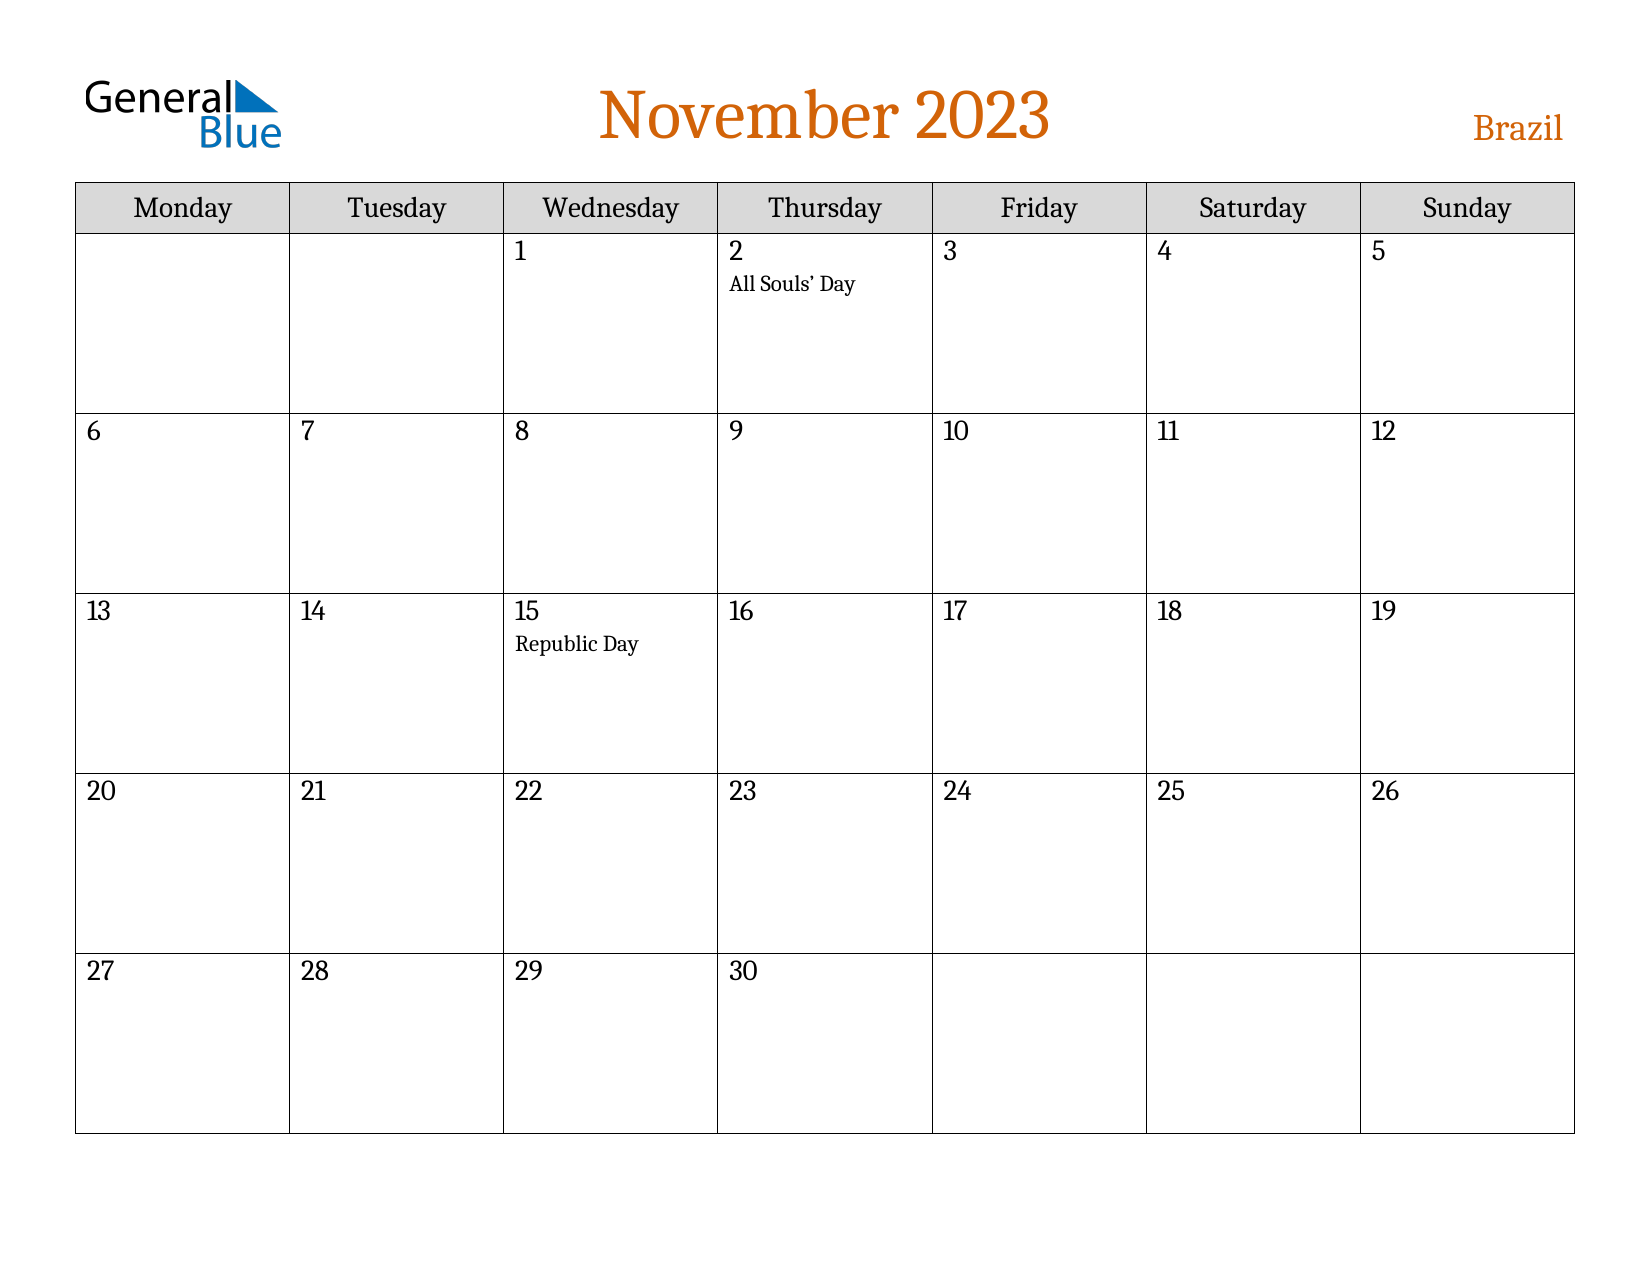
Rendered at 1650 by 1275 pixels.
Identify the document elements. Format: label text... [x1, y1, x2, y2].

table_cell 18 [1147, 594, 1360, 630]
table_cell Saturday [1147, 183, 1360, 233]
table_cell [1147, 630, 1360, 773]
table_header [76, 75, 503, 182]
table_cell 23 [718, 774, 932, 810]
table_cell [718, 810, 932, 953]
table_cell 14 [290, 594, 503, 630]
table_cell [933, 990, 1146, 1133]
table_cell 16 [718, 594, 932, 630]
table_cell [290, 630, 503, 773]
table_cell [290, 990, 503, 1133]
table_cell 21 [290, 774, 503, 810]
table_cell 8 [504, 414, 717, 450]
table_cell 24 [933, 774, 1146, 810]
table_cell [1361, 630, 1574, 773]
table_cell 17 [933, 594, 1146, 630]
table_cell Friday [933, 183, 1146, 233]
table_cell 19 [1361, 594, 1574, 630]
table_cell [933, 810, 1146, 953]
table_cell 1 [504, 234, 717, 270]
table_cell All Souls’ Day [718, 270, 932, 413]
table_cell [1147, 270, 1360, 413]
table_cell 11 [1147, 414, 1360, 450]
table_cell 20 [76, 774, 289, 810]
table_cell Republic Day [504, 630, 717, 773]
table_cell [718, 630, 932, 773]
table_cell 10 [933, 414, 1146, 450]
table_cell [933, 270, 1146, 413]
table_cell 12 [1361, 414, 1574, 450]
table_cell [1361, 954, 1574, 990]
table_cell 13 [76, 594, 289, 630]
table_cell [76, 990, 289, 1133]
table_cell [290, 450, 503, 593]
table_cell 30 [718, 954, 932, 990]
table_cell 28 [290, 954, 503, 990]
table_cell [504, 270, 717, 413]
table_cell 9 [718, 414, 932, 450]
table_cell 15 [504, 594, 717, 630]
table_cell 2 [718, 234, 932, 270]
table_cell Wednesday [504, 183, 717, 233]
table_header November 2023 [504, 75, 1146, 182]
table_cell [933, 630, 1146, 773]
table_cell [290, 270, 503, 413]
table_cell [1147, 954, 1360, 990]
table_cell [76, 450, 289, 593]
table_cell Monday [76, 183, 289, 233]
table_cell [933, 450, 1146, 593]
table_cell 27 [76, 954, 289, 990]
table_cell [1361, 270, 1574, 413]
table_cell [1361, 990, 1574, 1133]
table_cell Sunday [1361, 183, 1574, 233]
table_cell [504, 450, 717, 593]
table_cell 6 [76, 414, 289, 450]
table_cell [290, 234, 503, 270]
table_cell Tuesday [290, 183, 503, 233]
table_cell 7 [290, 414, 503, 450]
table_cell [76, 234, 289, 270]
table_cell 4 [1147, 234, 1360, 270]
table_cell 5 [1361, 234, 1574, 270]
table_cell [1361, 810, 1574, 953]
picture [86, 80, 281, 148]
table_cell 3 [933, 234, 1146, 270]
table_cell [1147, 990, 1360, 1133]
table_cell [1147, 450, 1360, 593]
table_cell [1147, 810, 1360, 953]
table_header Brazil [1146, 75, 1574, 182]
table_cell [504, 990, 717, 1133]
table_cell [1361, 450, 1574, 593]
table_cell [718, 990, 932, 1133]
table_cell 26 [1361, 774, 1574, 810]
table_cell 22 [504, 774, 717, 810]
table_cell 29 [504, 954, 717, 990]
table_cell [504, 810, 717, 953]
table_cell [76, 630, 289, 773]
table_cell [290, 810, 503, 953]
table_cell [76, 810, 289, 953]
table_cell [933, 954, 1146, 990]
table_cell [718, 450, 932, 593]
table_cell Thursday [718, 183, 932, 233]
table_cell [76, 270, 289, 413]
table_cell 25 [1147, 774, 1360, 810]
